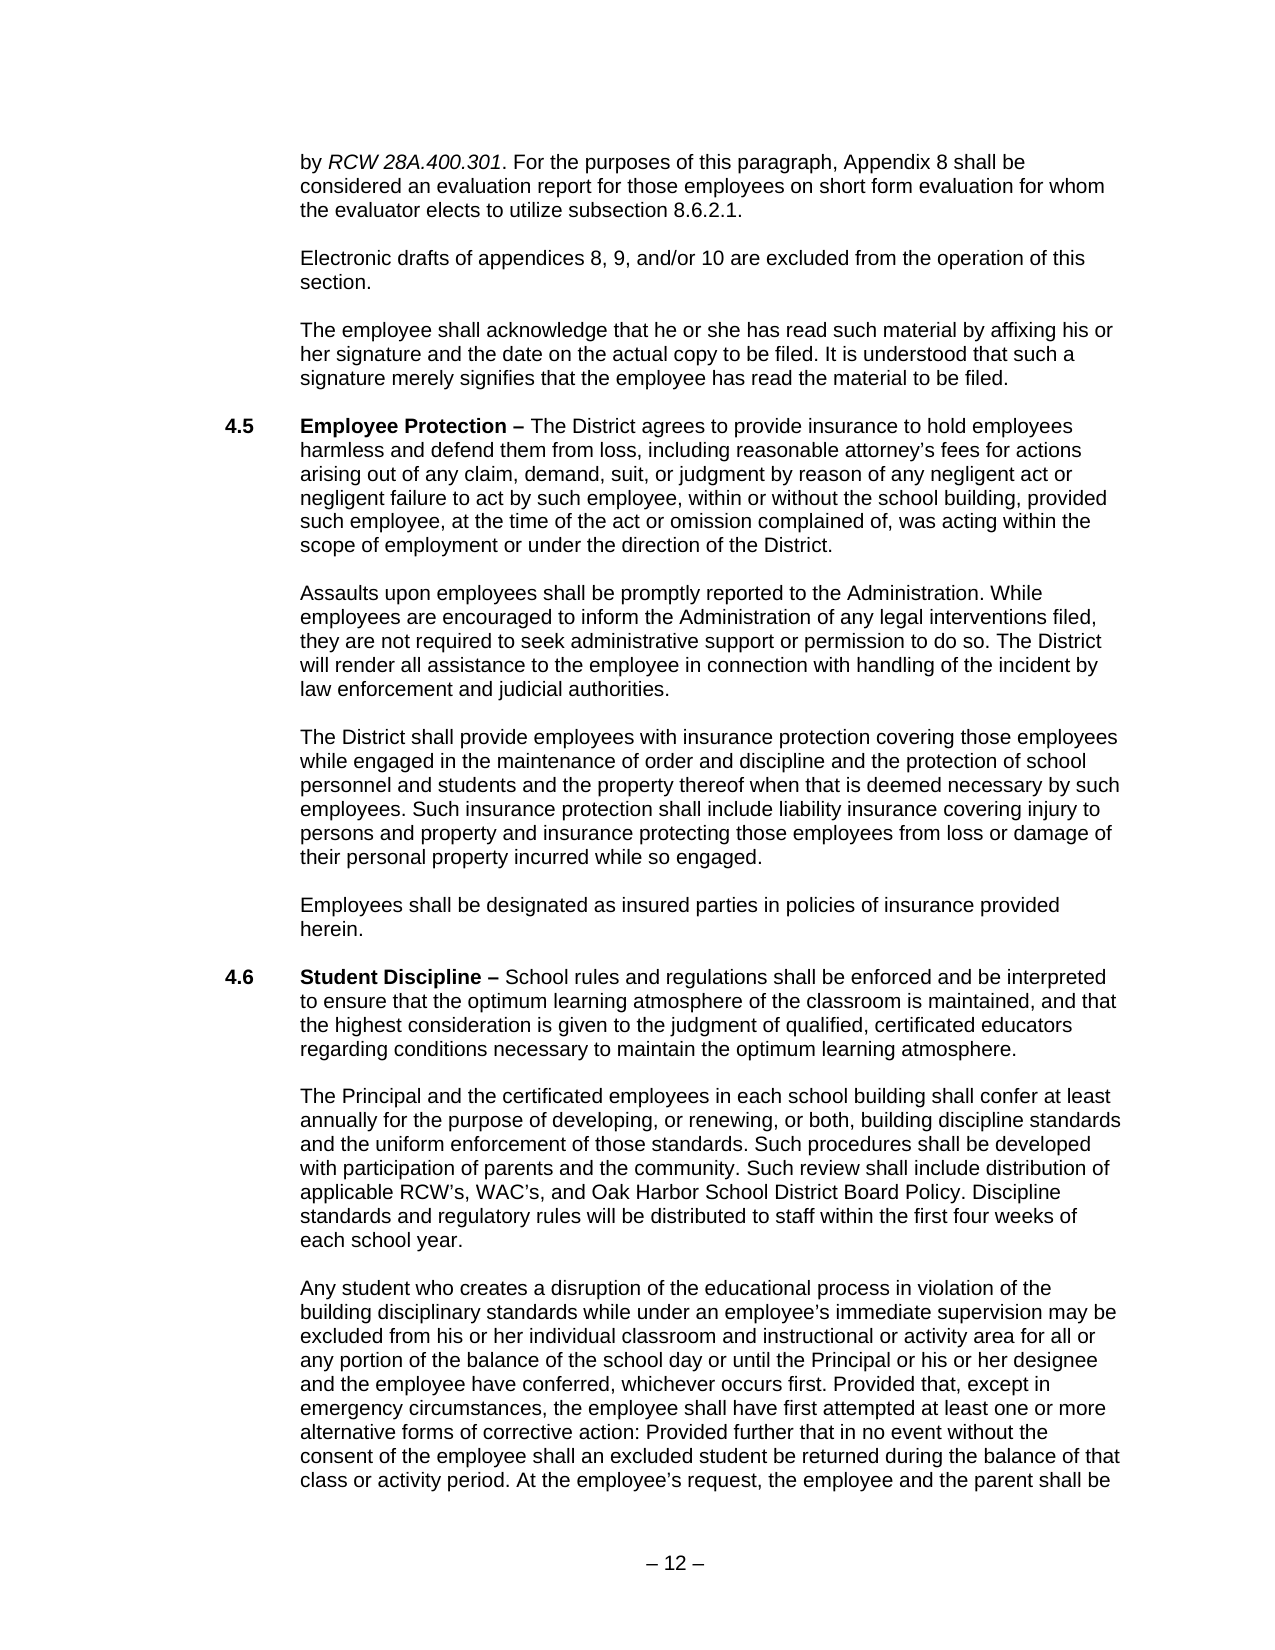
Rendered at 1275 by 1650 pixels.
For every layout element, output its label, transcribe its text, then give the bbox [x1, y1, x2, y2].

text The Principal and the certificated employees in each school building shall confer at least annually for the purpose of developing, or renewing, or both, building discipline standards and the uniform enforcement of those standards. Such procedures shall be developed with participation of parents and the community. Such review shall include distribution of applicable RCW’s, WAC’s, and Oak Harbor School District Board Policy. Discipline standards and regulatory rules will be distributed to staff within the first four weeks of each school year. [300, 1084, 1125, 1252]
text The District shall provide employees with insurance protection covering those employees while engaged in the maintenance of order and discipline and the protection of school personnel and students and the property thereof when that is deemed necessary by such employees. Such insurance protection shall include liability insurance covering injury to persons and property and insurance protecting those employees from loss or damage of their personal property incurred while so engaged. [300, 725, 1125, 869]
text The employee shall acknowledge that he or she has read such material by affixing his or her signature and the date on the actual copy to be filed. It is understood that such a signature merely signifies that the employee has read the material to be filed. [300, 318, 1125, 389]
text Assaults upon employees shall be promptly reported to the Administration. While employees are encouraged to inform the Administration of any legal interventions filed, they are not required to seek administrative support or permission to do so. The District will render all assistance to the employee in connection with handling of the incident by law enforcement and judicial authorities. [300, 581, 1125, 701]
text 4.5 Employee Protection – The District agrees to provide insurance to hold employees harmless and defend them from loss, including reasonable attorney’s fees for actions arising out of any claim, demand, suit, or judgment by reason of any negligent act or negligent failure to act by such employee, within or without the school building, provided such employee, at the time of the act or omission complained of, was acting within the scope of employment or under the direction of the District. [225, 413, 1125, 557]
text Electronic drafts of appendices 8, 9, and/or 10 are excluded from the operation of this section. [300, 246, 1125, 294]
text Employees shall be designated as insured parties in policies of insurance provided herein. [300, 893, 1125, 941]
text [300, 150, 1125, 222]
text 4.6 Student Discipline – School rules and regulations shall be enforced and be interpreted to ensure that the optimum learning atmosphere of the classroom is maintained, and that the highest consideration is given to the judgment of qualified, certificated educators regarding conditions necessary to maintain the optimum learning atmosphere. [225, 964, 1125, 1060]
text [300, 1276, 1125, 1492]
